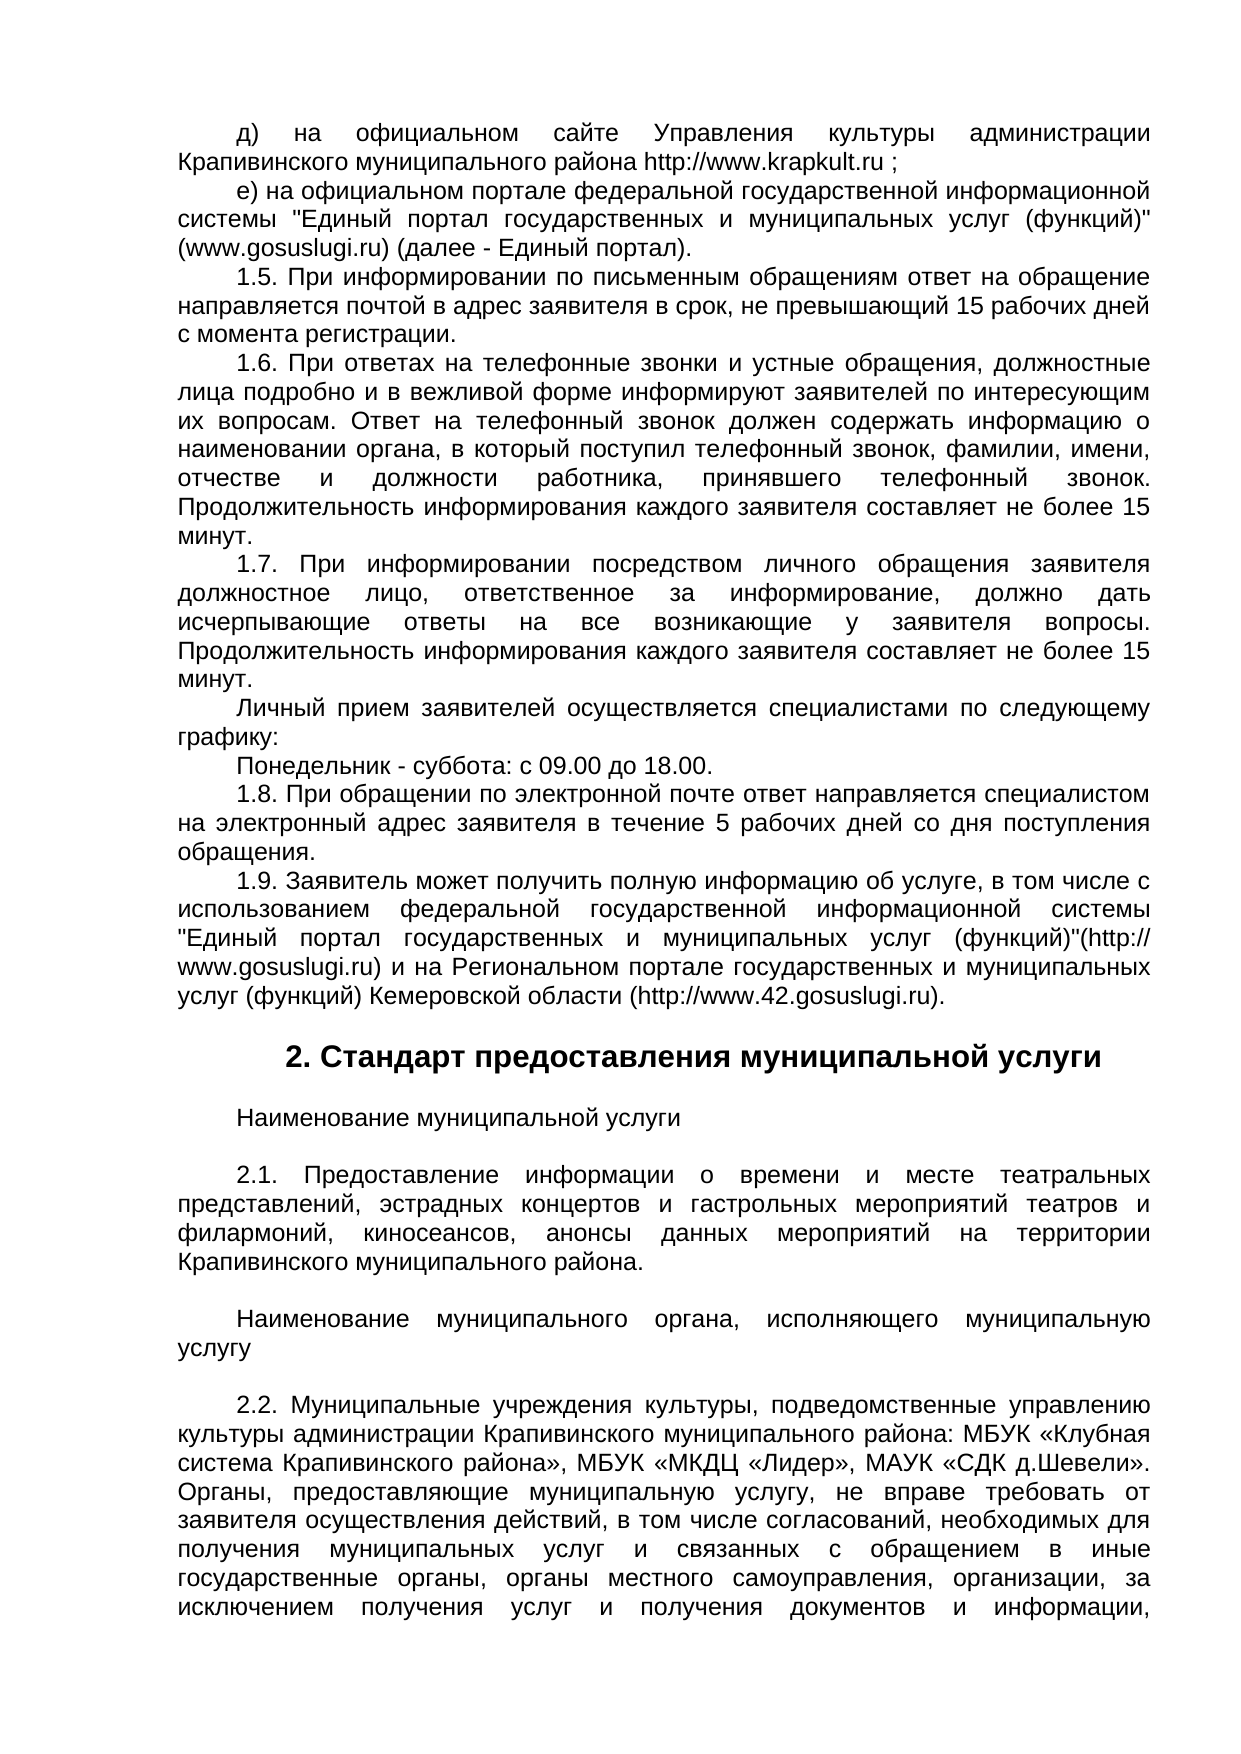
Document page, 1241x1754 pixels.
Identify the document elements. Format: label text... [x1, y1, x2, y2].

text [177, 1390, 1152, 1620]
text 1.5. При информировании по письменным обращениям ответ на обращение направляется почтой в адрес заявителя в срок, не превышающий 15 рабочих дней с момента регистрации. [177, 262, 1152, 348]
text Наименование муниципального органа, исполняющего муниципальную услугу [177, 1304, 1152, 1362]
text 1.8. При обращении по электронной почте ответ направляется специалистом на электронный адрес заявителя в течение 5 рабочих дней со дня поступления обращения. [177, 779, 1152, 866]
text 1.9. Заявитель может получить полную информацию об услуге, в том числе с использованием федеральной государственной информационной системы "Единый портал государственных и муниципальных услуг (функций)"(http:// www.gosuslugi.ru) и на Региональном портале государственных и муниципальных услуг (функций) Кемеровской области (http://www.42.gosuslugi.ru). [177, 866, 1152, 1009]
text 1.6. При ответах на телефонные звонки и устные обращения, должностные лица подробно и в вежливой форме информируют заявителей по интересующим их вопросам. Ответ на телефонный звонок должен содержать информацию о наименовании органа, в который поступил телефонный звонок, фамилии, имени, отчестве и должности работника, принявшего телефонный звонок. Продолжительность информирования каждого заявителя составляет не более 15 минут. [177, 348, 1152, 549]
text Понедельник - суббота: с 09.00 до 18.00. [177, 751, 1152, 779]
text Наименование муниципальной услуги [177, 1103, 1152, 1132]
text д) на официальном сайте Управления культуры администрации Крапивинского муниципального района http://www.krapkult.ru ; [177, 118, 1152, 176]
text 2. Стандарт предоставления муниципальной услуги [177, 1038, 1152, 1074]
text е) на официальном портале федеральной государственной информационной системы "Единый портал государственных и муниципальных услуг (функций)" (www.gosuslugi.ru) (далее - Единый портал). [177, 176, 1152, 262]
text 2.1. Предоставление информации о времени и месте театральных представлений, эстрадных концертов и гастрольных мероприятий театров и филармоний, киносеансов, анонсы данных мероприятий на территории Крапивинского муниципального района. [177, 1160, 1152, 1275]
text 1.7. При информировании посредством личного обращения заявителя должностное лицо, ответственное за информирование, должно дать исчерпывающие ответы на все возникающие у заявителя вопросы. Продолжительность информирования каждого заявителя составляет не более 15 минут. [177, 549, 1152, 693]
text Личный прием заявителей осуществляется специалистами по следующему графику: [177, 693, 1152, 751]
